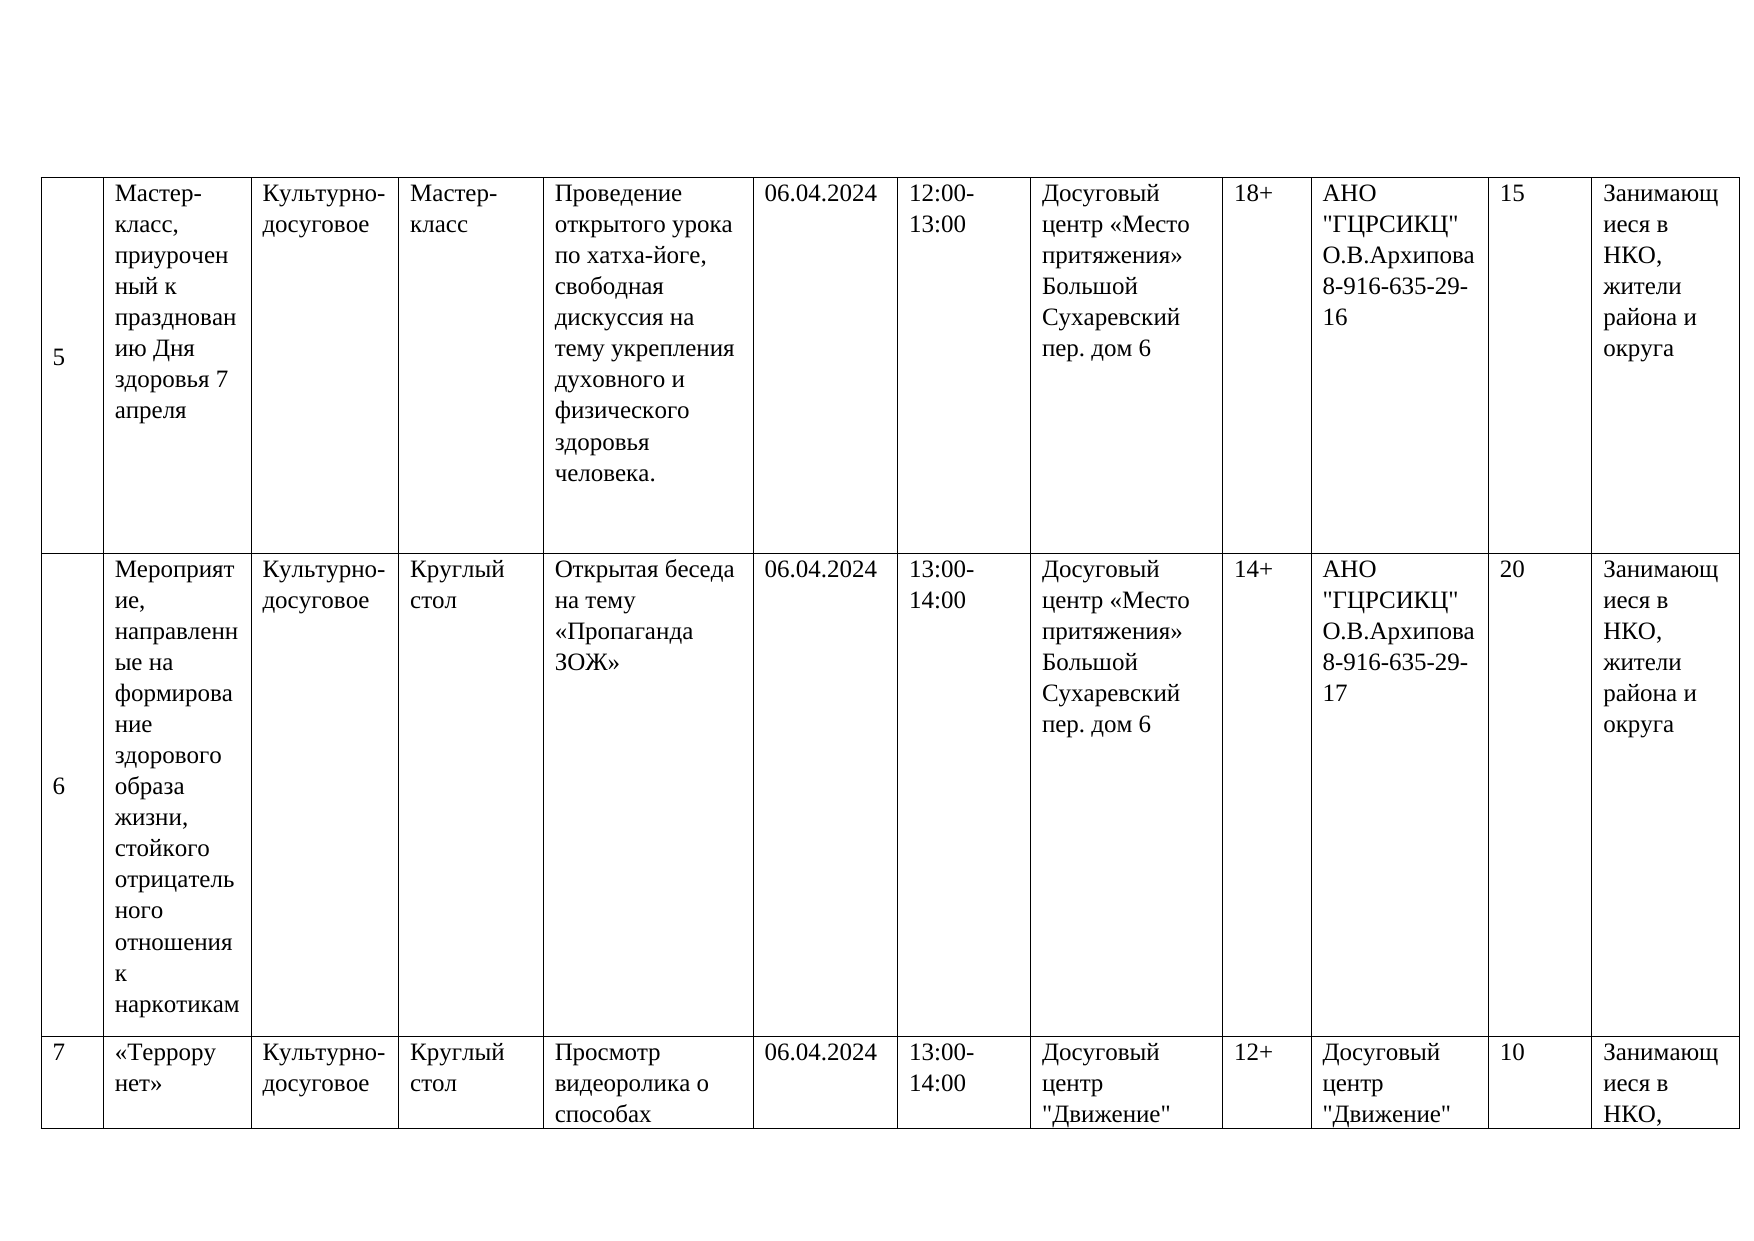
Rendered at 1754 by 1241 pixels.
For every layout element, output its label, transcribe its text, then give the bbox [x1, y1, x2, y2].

table_cell 14+ [1223, 554, 1311, 1036]
table_cell Занимающиеся в НКО, жители района и округа [1592, 178, 1739, 553]
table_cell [1592, 1037, 1739, 1128]
table_cell 6 [42, 554, 103, 1036]
table_cell АНО "ГЦРСИКЦ" О.В.Архипова 8-916-635-29-16 [1312, 178, 1488, 553]
table_cell 20 [1489, 554, 1591, 1036]
table_cell 18+ [1223, 178, 1311, 553]
table_cell 12+ [1223, 1037, 1311, 1128]
table_cell Мероприятие, направленные на формирование здорового образа жизни, стойкого отрицательного отношения к наркотикам [104, 554, 251, 1036]
table_cell Занимающиеся в НКО, жители района и округа [1592, 554, 1739, 1036]
table_cell 10 [1489, 1037, 1591, 1128]
table_cell АНО "ГЦРСИКЦ" О.В.Архипова 8-916-635-29-17 [1312, 554, 1488, 1036]
table_cell 13:00-14:00 [898, 1037, 1030, 1128]
table_cell Круглый стол [399, 1037, 543, 1128]
table_cell Культурно-досуговое [252, 178, 398, 553]
table_cell 12:00-13:00 [898, 178, 1030, 553]
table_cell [1031, 1037, 1222, 1128]
table_cell Культурно-досуговое [252, 554, 398, 1036]
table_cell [544, 1037, 753, 1128]
table_cell 06.04.2024 [754, 1037, 897, 1128]
table_cell Культурно-досуговое [252, 1037, 398, 1128]
table_cell Открытая беседа на тему «Пропаганда ЗОЖ» [544, 554, 753, 1036]
table_cell Круглый стол [399, 554, 543, 1036]
table_cell Мастер-класс, приуроченный к празднованию Дня здоровья 7 апреля [104, 178, 251, 553]
table_cell 06.04.2024 [754, 178, 897, 553]
table_cell «Террору нет» [104, 1037, 251, 1128]
table_cell Проведение открытого урока по хатха-йоге, свободная дискуссия на тему укрепления духовного и физического здоровья человека. [544, 178, 753, 553]
table_cell 5 [42, 178, 103, 553]
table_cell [1312, 1037, 1488, 1128]
table_cell 06.04.2024 [754, 554, 897, 1036]
table_cell Мастер-класс [399, 178, 543, 553]
table_cell Досуговый центр «Место притяжения» Большой Сухаревский пер. дом 6 [1031, 554, 1222, 1036]
table_cell Досуговый центр «Место притяжения» Большой Сухаревский пер. дом 6 [1031, 178, 1222, 553]
table_cell 13:00-14:00 [898, 554, 1030, 1036]
table_cell 15 [1489, 178, 1591, 553]
table_cell 7 [42, 1037, 103, 1128]
